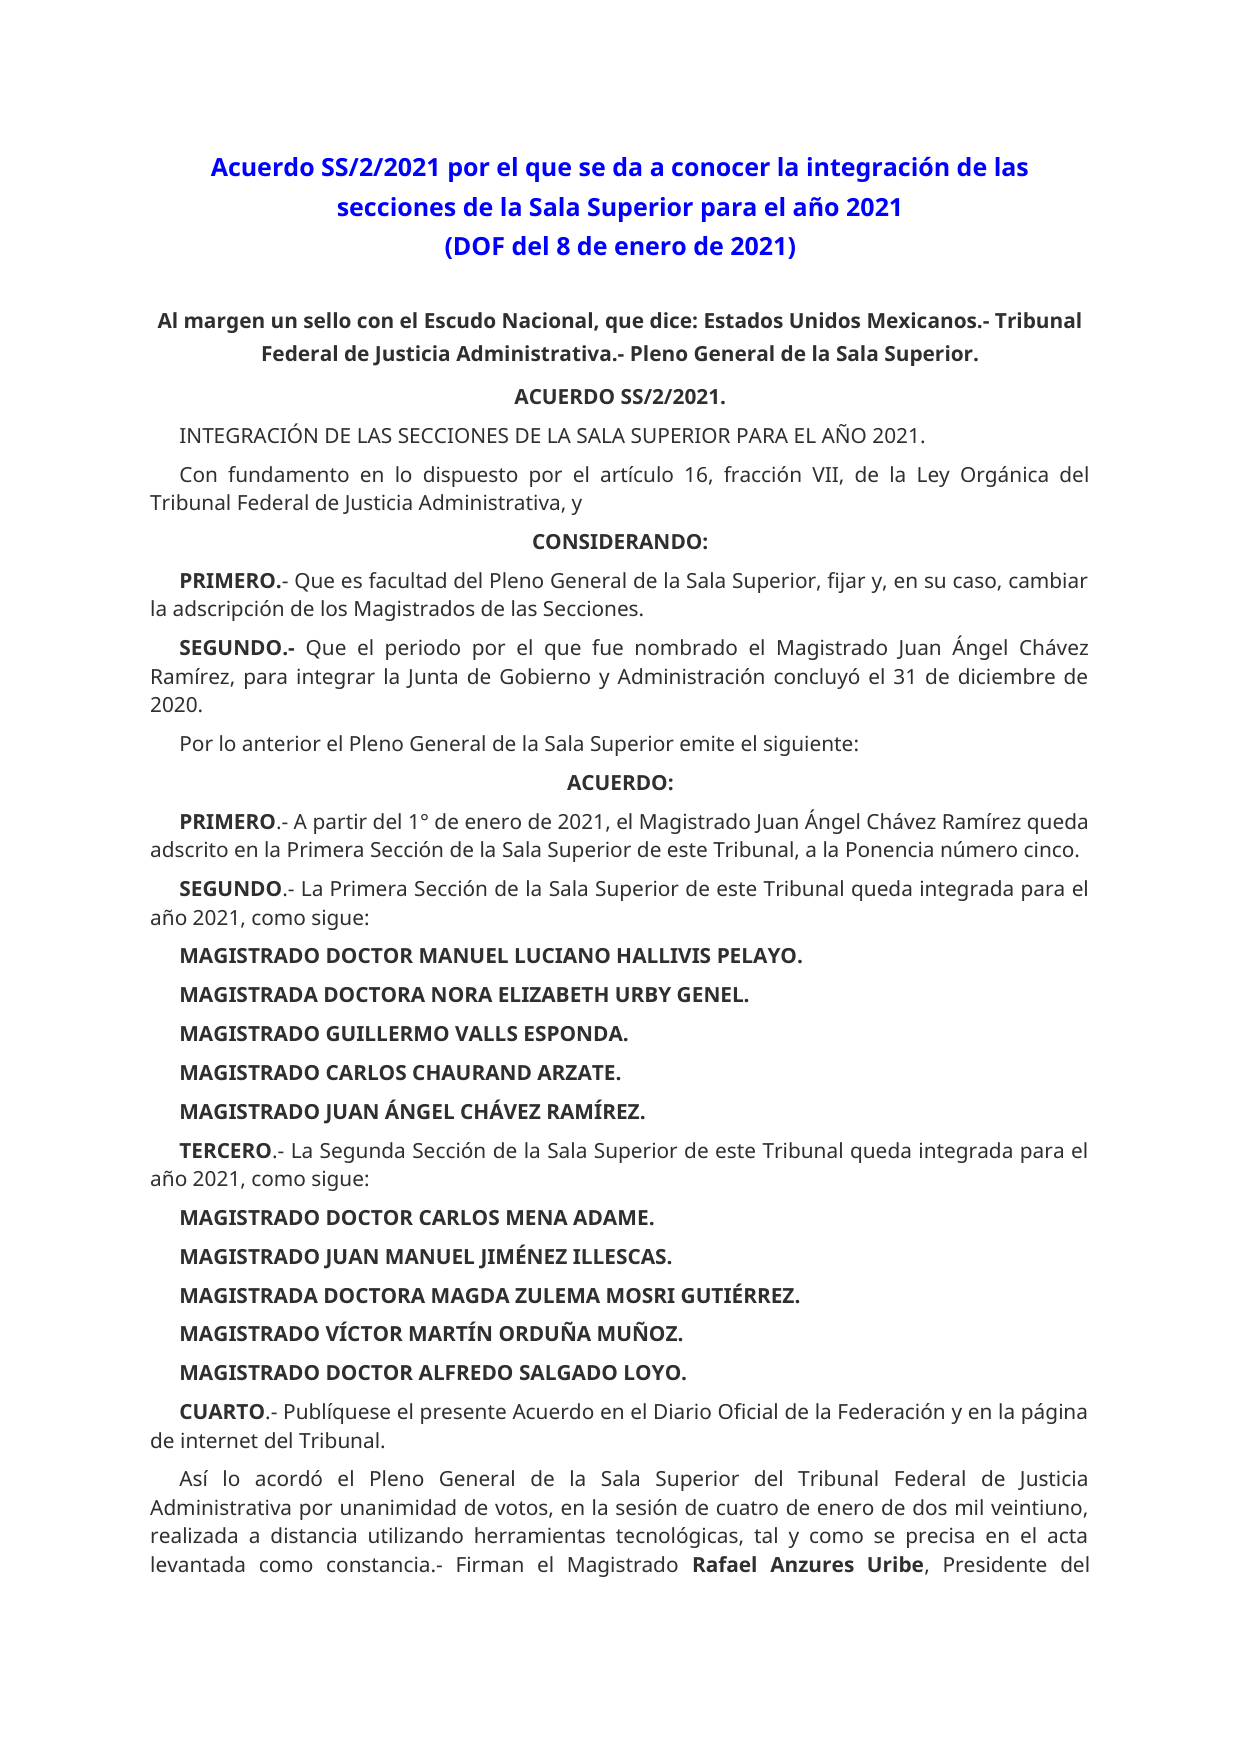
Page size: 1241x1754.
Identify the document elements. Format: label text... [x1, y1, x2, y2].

text (DOF del 8 de enero de 2021) [150, 228, 1090, 262]
text MAGISTRADA DOCTORA MAGDA ZULEMA MOSRI GUTIÉRREZ. [150, 1281, 1090, 1309]
text MAGISTRADO DOCTOR CARLOS MENA ADAME. [150, 1203, 1090, 1231]
text MAGISTRADO CARLOS CHAURAND ARZATE. [150, 1058, 1090, 1086]
text Acuerdo SS/2/2021 por el que se da a conocer la integración de las secciones de la Sala Superior para el año 2021 [150, 150, 1090, 223]
text ACUERDO: [150, 768, 1090, 796]
text MAGISTRADO DOCTOR MANUEL LUCIANO HALLIVIS PELAYO. [150, 941, 1090, 970]
text Al margen un sello con el Escudo Nacional, que dice: Estados Unidos Mexicanos.- Tribunal Federal de Justicia Administrativa.- Pleno General de la Sala Superior. [150, 307, 1090, 368]
text Por lo anterior el Pleno General de la Sala Superior emite el siguiente: [150, 729, 1090, 758]
text MAGISTRADA DOCTORA NORA ELIZABETH URBY GENEL. [150, 980, 1090, 1009]
text MAGISTRADO JUAN MANUEL JIMÉNEZ ILLESCAS. [150, 1242, 1090, 1270]
text CONSIDERANDO: [150, 527, 1090, 556]
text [150, 1464, 1090, 1578]
text MAGISTRADO DOCTOR ALFREDO SALGADO LOYO. [150, 1358, 1090, 1387]
text SEGUNDO.- La Primera Sección de la Sala Superior de este Tribunal queda integrada para el año 2021, como sigue: [150, 874, 1090, 931]
text INTEGRACIÓN DE LAS SECCIONES DE LA SALA SUPERIOR PARA EL AÑO 2021. [150, 421, 1090, 449]
text Con fundamento en lo dispuesto por el artículo 16, fracción VII, de la Ley Orgánica del Tribunal Federal de Justicia Administrativa, y [150, 460, 1090, 517]
text PRIMERO.- Que es facultad del Pleno General de la Sala Superior, fijar y, en su caso, cambiar la adscripción de los Magistrados de las Secciones. [150, 566, 1090, 623]
text CUARTO.- Publíquese el presente Acuerdo en el Diario Oficial de la Federación y en la página de internet del Tribunal. [150, 1397, 1090, 1454]
text MAGISTRADO VÍCTOR MARTÍN ORDUÑA MUÑOZ. [150, 1319, 1090, 1348]
text MAGISTRADO GUILLERMO VALLS ESPONDA. [150, 1019, 1090, 1048]
text SEGUNDO.- Que el periodo por el que fue nombrado el Magistrado Juan Ángel Chávez Ramírez, para integrar la Junta de Gobierno y Administración concluyó el 31 de diciembre de 2020. [150, 633, 1090, 719]
text MAGISTRADO JUAN ÁNGEL CHÁVEZ RAMÍREZ. [150, 1097, 1090, 1125]
text TERCERO.- La Segunda Sección de la Sala Superior de este Tribunal queda integrada para el año 2021, como sigue: [150, 1136, 1090, 1193]
text PRIMERO.- A partir del 1° de enero de 2021, el Magistrado Juan Ángel Chávez Ramírez queda adscrito en la Primera Sección de la Sala Superior de este Tribunal, a la Ponencia número cinco. [150, 807, 1090, 864]
text ACUERDO SS/2/2021. [150, 382, 1090, 411]
